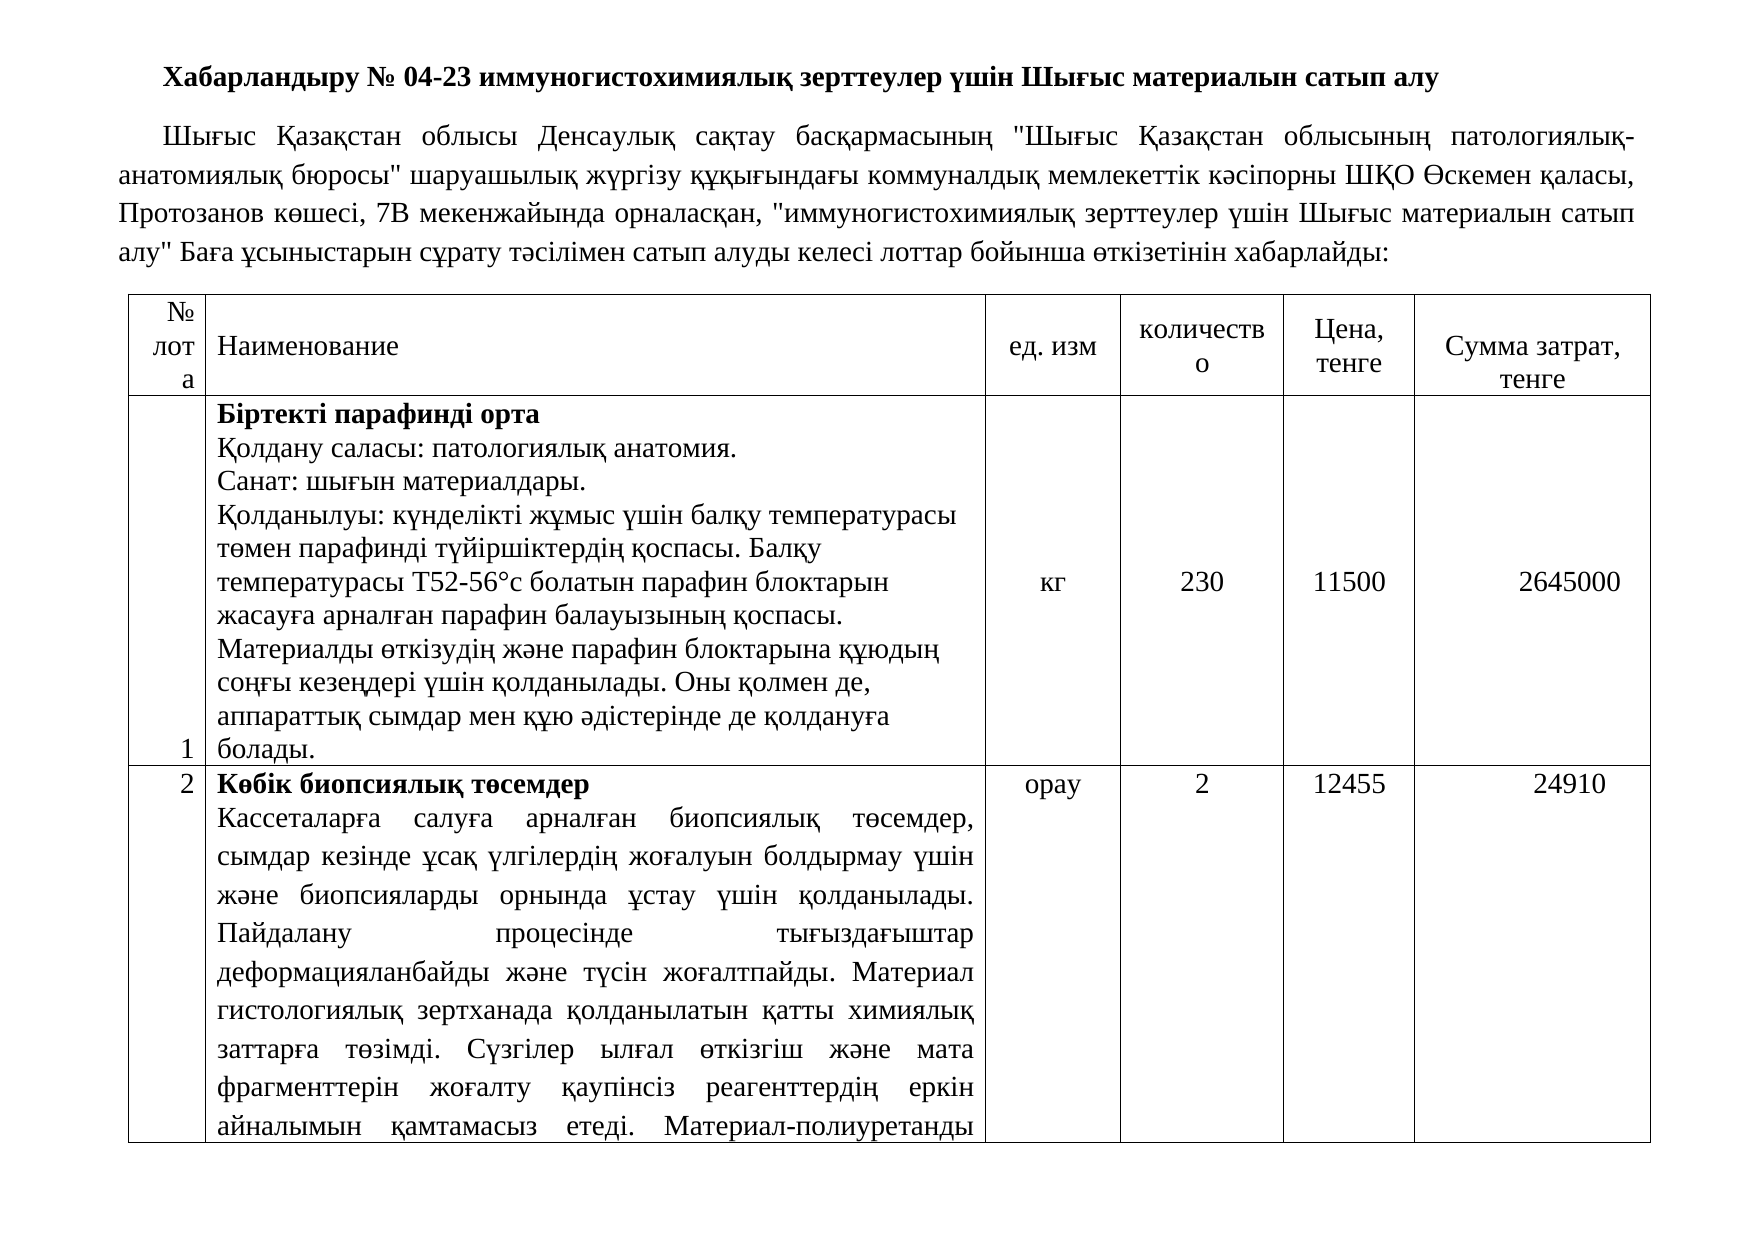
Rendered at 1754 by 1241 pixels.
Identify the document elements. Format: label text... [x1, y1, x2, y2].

table_cell 12455 [1284, 766, 1414, 1142]
text Хабарландыру № 04-23 иммуногистохимиялық зерттеулер үшін Шығыс материалын сатып алу [118, 59, 1636, 93]
table_cell 230 [1121, 396, 1283, 765]
table_cell 11500 [1284, 396, 1414, 765]
table_cell кг [986, 396, 1120, 765]
table_cell Біртекті парафинді орта Қолдану саласы: патологиялық анатомия. Санат: шығын материалдары. Қолданылуы: күнделікті жұмыс үшін балқу температурасы төмен парафинді түйіршіктердің қоспасы. Балқу температурасы T52-56°с болатын парафин блоктарын жасауға арналған парафин балауызының қоспасы. Материалды өткізудің және парафин блоктарына құюдың соңғы кезеңдері үшін қолданылады. Оны қолмен де, аппараттық сымдар мен құю әдістерінде де қолдануға болады. [206, 396, 985, 765]
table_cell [206, 766, 985, 1142]
table_header количество [1121, 295, 1283, 395]
table_header № лота [129, 295, 205, 395]
table_header Сумма затрат, тенге [1415, 295, 1650, 395]
table_cell орау [986, 766, 1120, 1142]
table_cell 2 [1121, 766, 1283, 1142]
text Шығыс Қазақстан облысы Денсаулық сақтау басқармасының "Шығыс Қазақстан облысының патологиялық-анатомиялық бюросы" шаруашылық жүргізу құқығындағы коммуналдық мемлекеттік кәсіпорны ШҚО Өскемен қаласы, Протозанов көшесі, 7В мекенжайында орналасқан, "иммуногистохимиялық зерттеулер үшін Шығыс материалын сатып алу" Баға ұсыныстарын сұрату тәсілімен сатып алуды келесі лоттар бойынша өткізетінін хабарлайды: [118, 118, 1636, 268]
table_header Цена, тенге [1284, 295, 1414, 395]
table_cell 2 [129, 766, 205, 1142]
table_cell 2645000 [1415, 396, 1650, 765]
table_cell 1 [129, 396, 205, 765]
table_header ед. изм [986, 295, 1120, 395]
table_header Наименование [206, 295, 985, 395]
table_cell 24910 [1415, 766, 1650, 1142]
